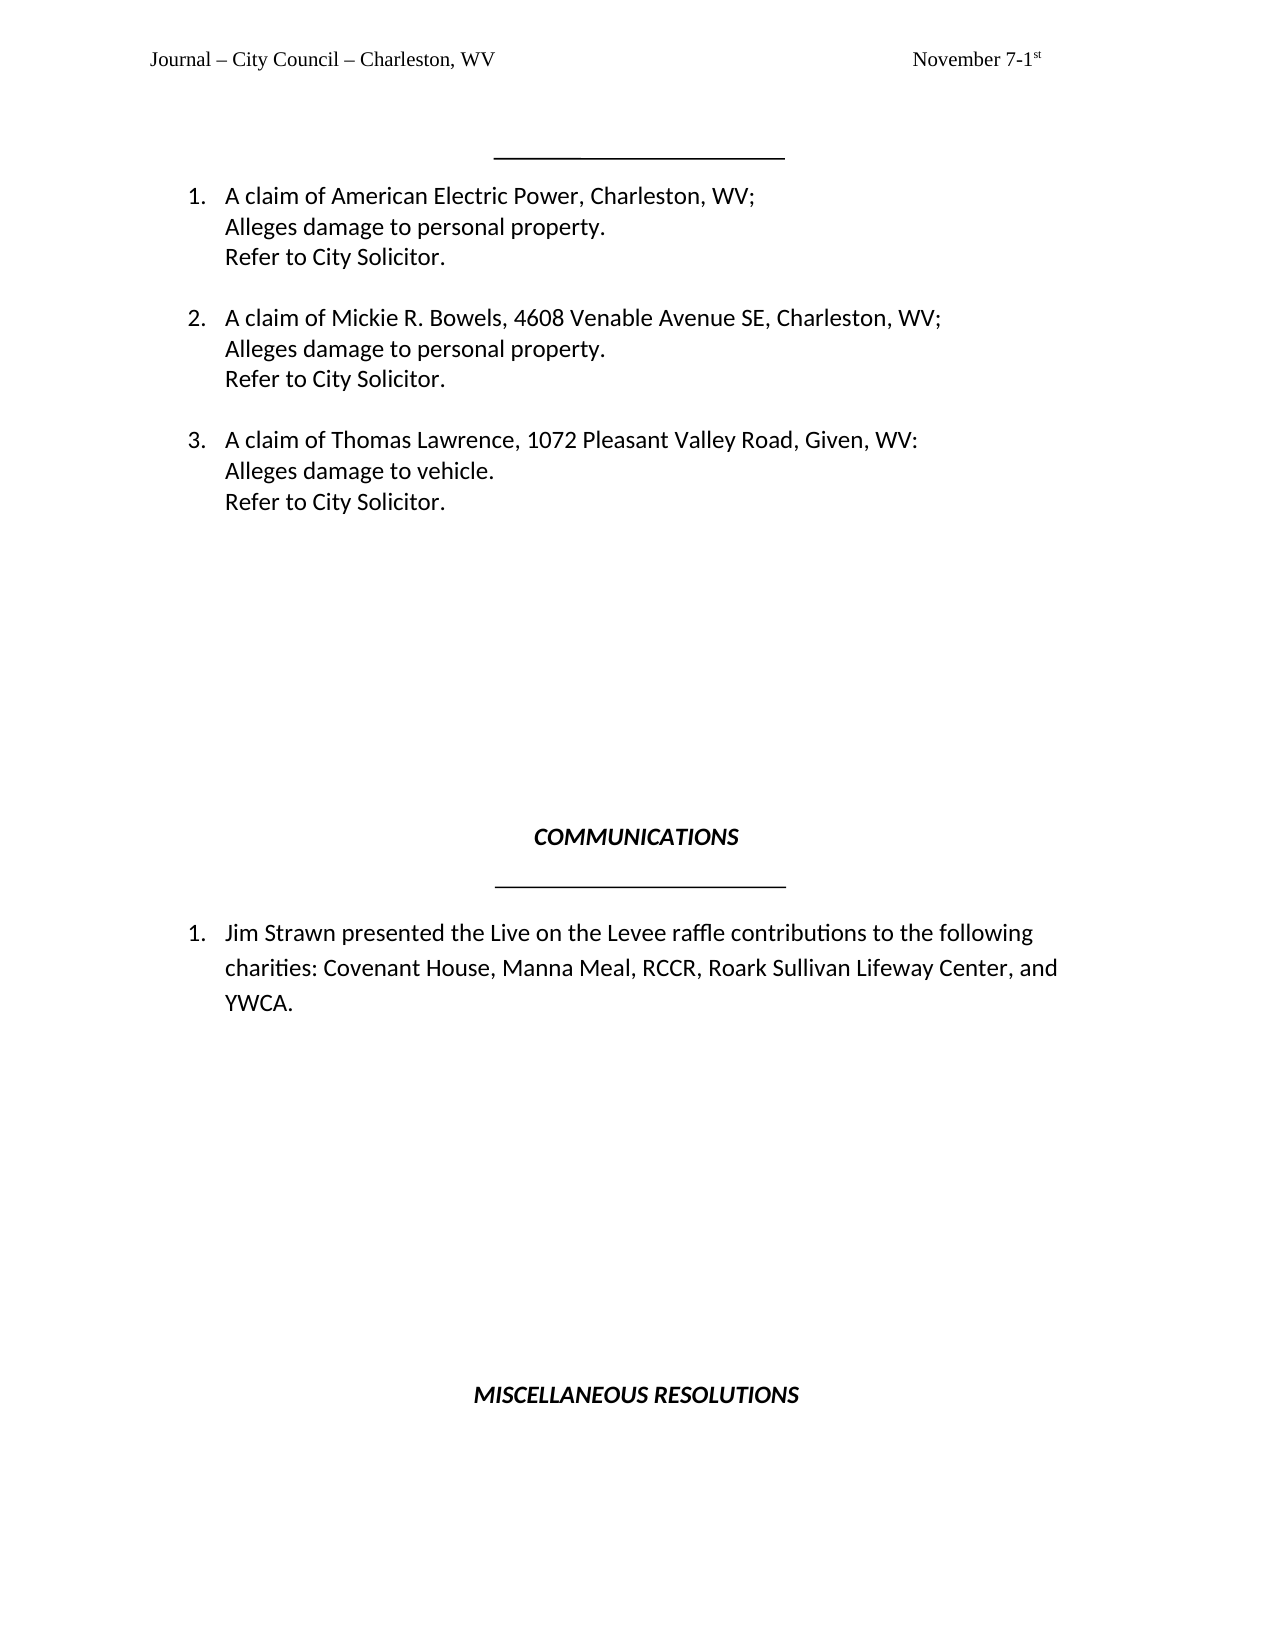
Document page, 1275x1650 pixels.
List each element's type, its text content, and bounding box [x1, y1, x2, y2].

list Jim Strawn presented the Live on the Levee raffle contributions to the following charities: Covenant House, Manna Meal, RCCR, Roark Sullivan Lifeway Center, and YWCA. [187, 917, 1125, 1018]
text Alleges damage to personal property. [225, 211, 1125, 242]
list A claim of American Electric Power, Charleston, WV; [187, 181, 1125, 211]
text Refer to City Solicitor. [225, 486, 1125, 516]
text Refer to City Solicitor. [225, 364, 1125, 394]
list A claim of Thomas Lawrence, 1072 Pleasant Valley Road, Given, WV: [187, 425, 1125, 455]
text MISCELLANEOUS RESOLUTIONS [150, 1379, 1125, 1409]
text Alleges damage to vehicle. [225, 455, 1125, 486]
list A claim of Mickie R. Bowels, 4608 Venable Avenue SE, Charleston, WV; [187, 303, 1125, 333]
text Refer to City Solicitor. [225, 242, 1125, 272]
text Alleges damage to personal property. [225, 333, 1125, 364]
text COMMUNICATIONS [150, 821, 1125, 852]
